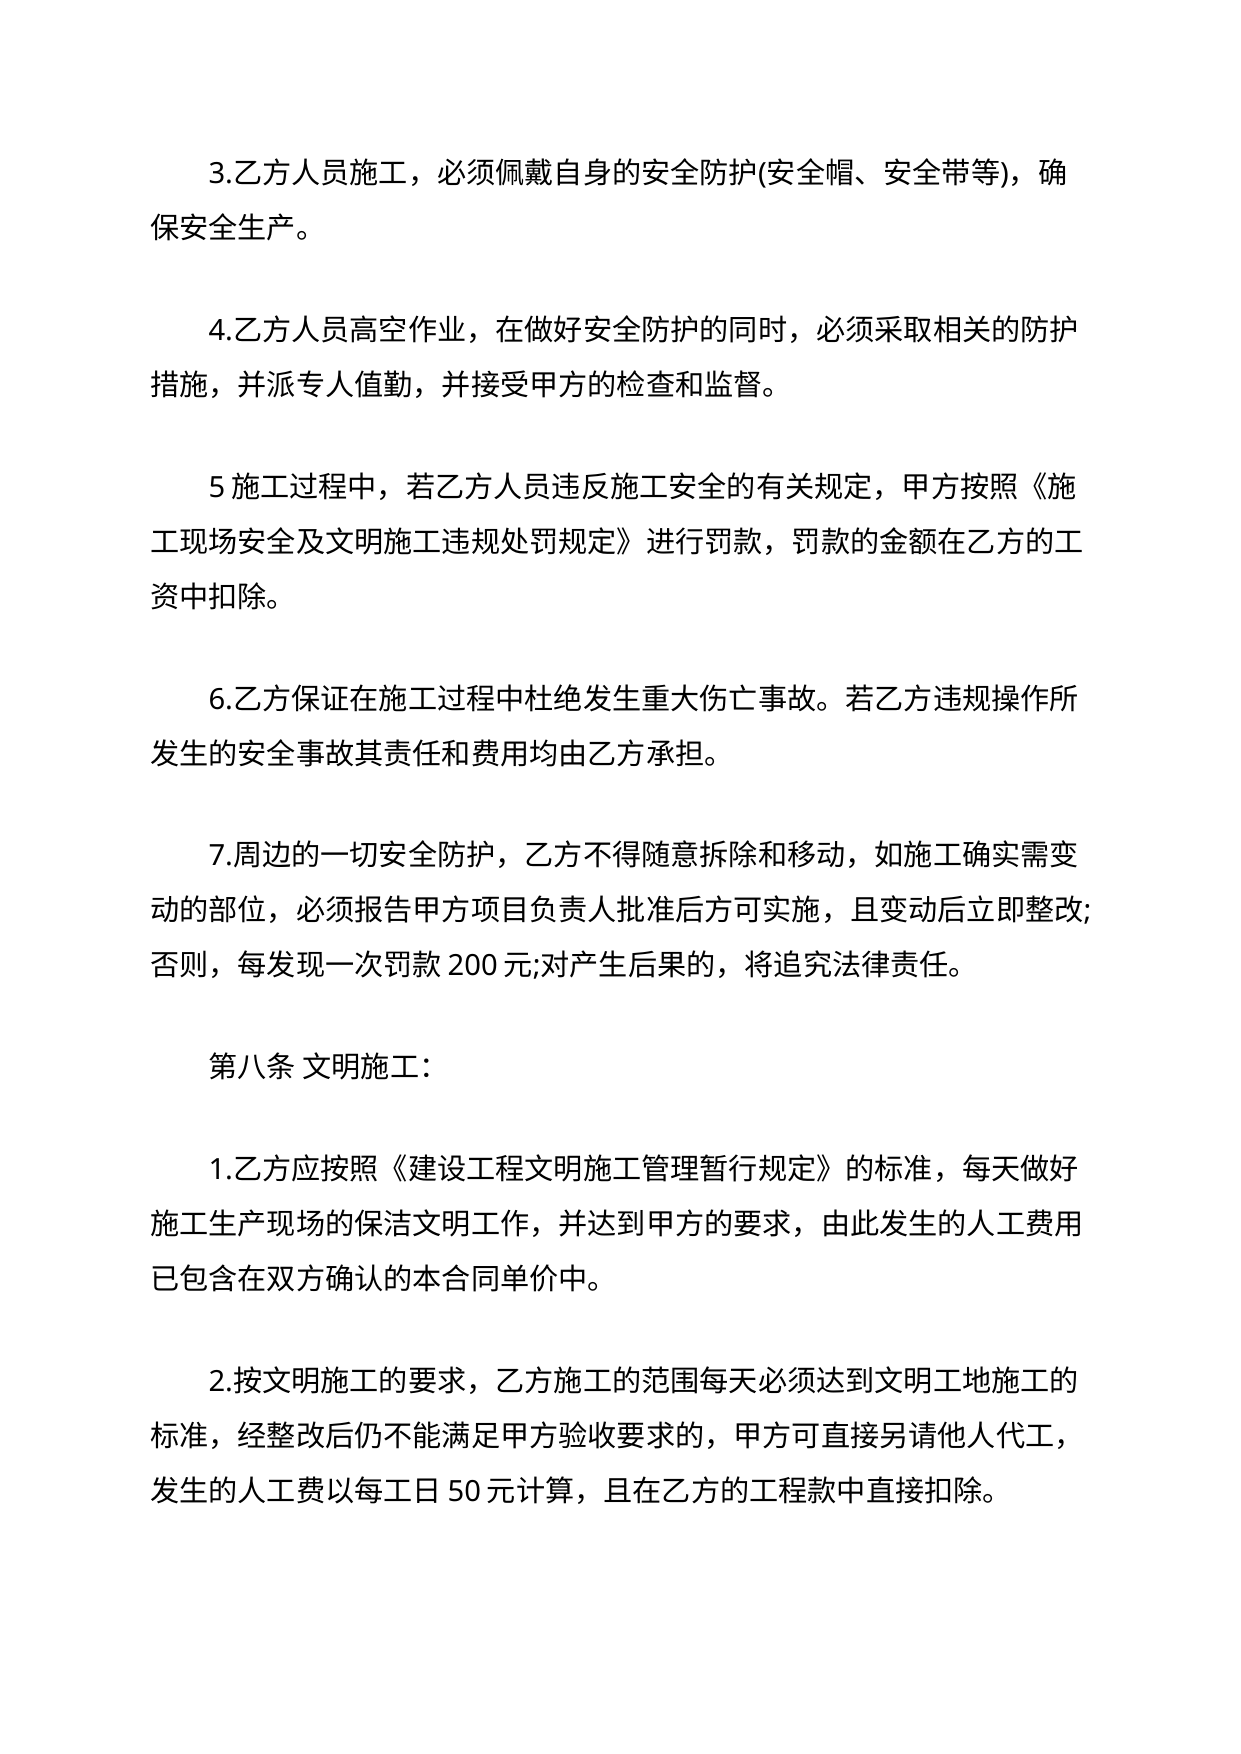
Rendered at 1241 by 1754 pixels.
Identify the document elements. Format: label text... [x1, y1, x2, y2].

text 1.乙方应按照《建设工程文明施工管理暂行规定》的标准，每天做好施工生产现场的保洁文明工作，并达到甲方的要求，由此发生的人工费用已包含在双方确认的本合同单价中。 [150, 1146, 1090, 1298]
text 4.乙方人员高空作业，在做好安全防护的同时，必须采取相关的防护措施，并派专人值勤，并接受甲方的检查和监督。 [150, 307, 1090, 404]
text 6.乙方保证在施工过程中杜绝发生重大伤亡事故。若乙方违规操作所发生的安全事故其责任和费用均由乙方承担。 [150, 675, 1090, 772]
text 3.乙方人员施工，必须佩戴自身的安全防护(安全帽、安全带等)，确保安全生产。 [150, 150, 1090, 247]
text 5施工过程中，若乙方人员违反施工安全的有关规定，甲方按照《施工现场安全及文明施工违规处罚规定》进行罚款，罚款的金额在乙方的工资中扣除。 [150, 463, 1090, 616]
text 7.周边的一切安全防护，乙方不得随意拆除和移动，如施工确实需变动的部位，必须报告甲方项目负责人批准后方可实施，且变动后立即整改;否则，每发现一次罚款200元;对产生后果的，将追究法律责任。 [150, 832, 1090, 984]
text 2.按文明施工的要求，乙方施工的范围每天必须达到文明工地施工的标准，经整改后仍不能满足甲方验收要求的，甲方可直接另请他人代工，发生的人工费以每工日50元计算，且在乙方的工程款中直接扣除。 [150, 1357, 1090, 1510]
text 第八条 文明施工： [150, 1044, 1090, 1086]
